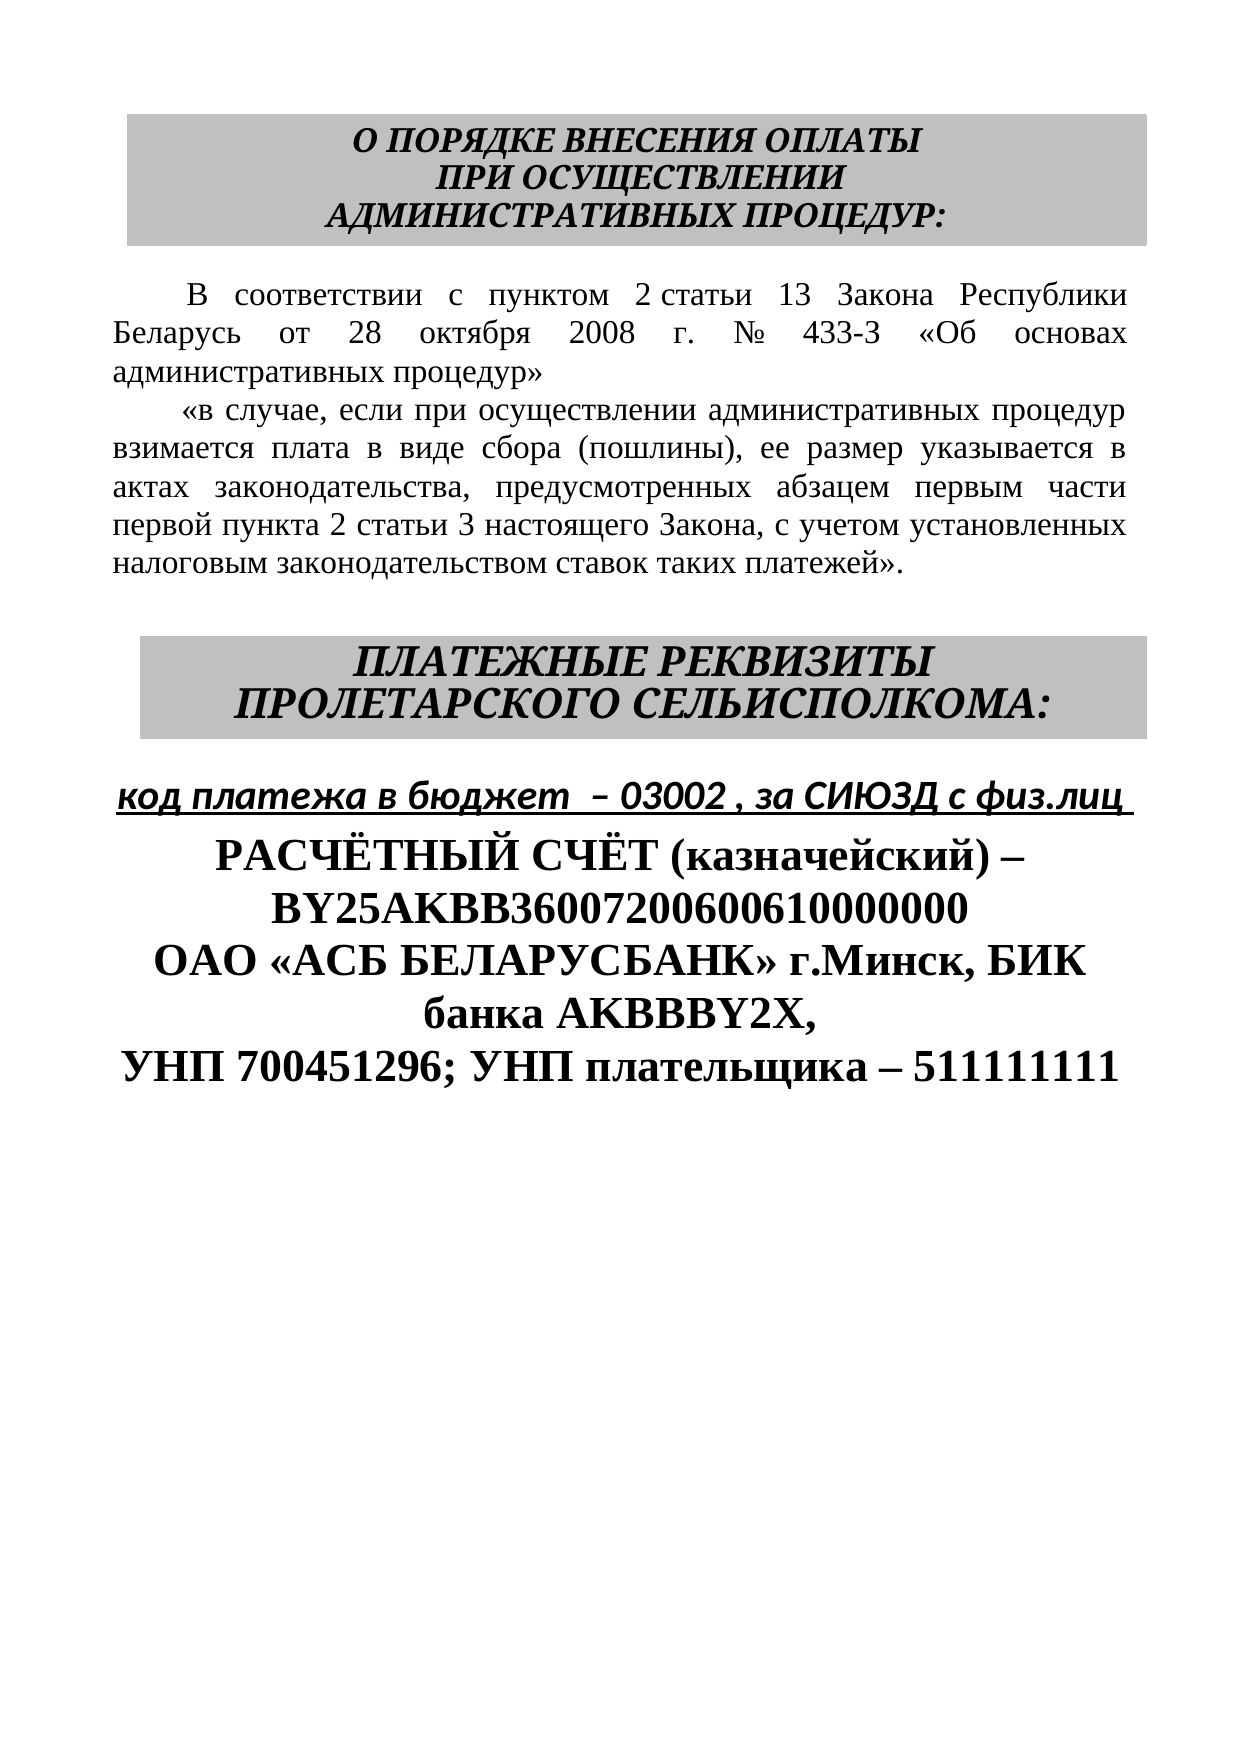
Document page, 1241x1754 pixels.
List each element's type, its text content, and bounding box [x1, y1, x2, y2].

text В соответствии с пунктом 2 статьи 13 Закона Республики Беларусь от 28 октября 2008 г. № 433-З «Об основах административных процедур» [112, 274, 1128, 389]
text «в случае, если при осуществлении административных процедур взимается плата в виде сбора (пошлины), ее размер указывается в актах законодательства, предусмотренных абзацем первым части первой пункта 2 статьи 3 настоящего Закона, с учетом установленных налоговым законодательством ставок таких платежей». [112, 389, 1128, 581]
text УНП 700451296; УНП плательщика – 511111111 [112, 1038, 1128, 1091]
text код платежа в бюджет – 03002 , за СИЮЗД с физ.лиц [112, 769, 1128, 820]
text РАСЧЁТНЫЙ СЧЁТ (казначейский) – BY25AKBB36007200600610000000 [112, 827, 1128, 933]
text ОАО «АСБ БЕЛАРУСБАНК» г.Минск, БИК банка AKBBBY2X, [112, 933, 1128, 1038]
